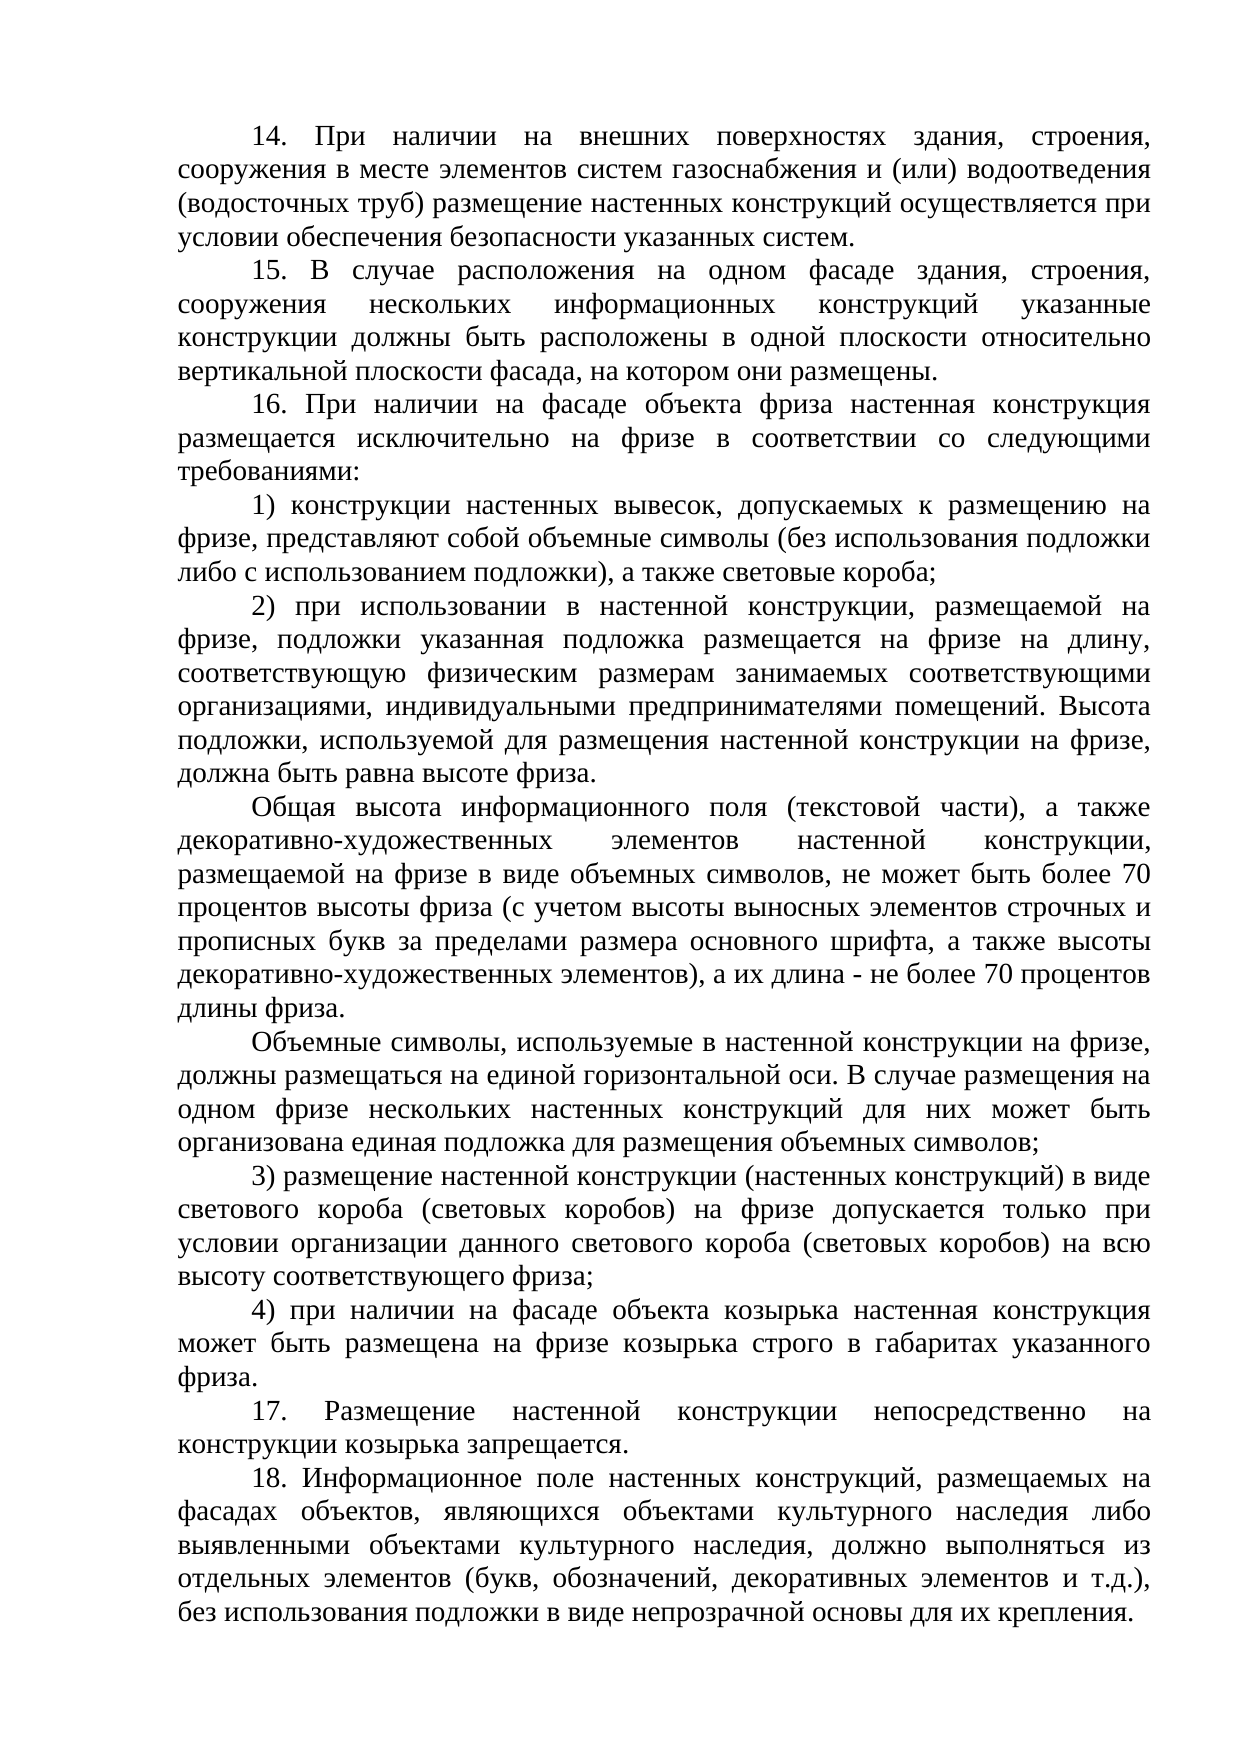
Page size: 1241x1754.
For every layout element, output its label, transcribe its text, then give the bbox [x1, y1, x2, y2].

text 4) при наличии на фасаде объекта козырька настенная конструкция может быть размещена на фризе козырька строго в габаритах указанного фриза. [177, 1292, 1152, 1393]
text 17. Размещение настенной конструкции непосредственно на конструкции козырька запрещается. [177, 1393, 1152, 1460]
text 3) размещение настенной конструкции (настенных конструкций) в виде светового короба (световых коробов) на фризе допускается только при условии организации данного светового короба (световых коробов) на всю высоту соответствующего фриза; [177, 1158, 1152, 1292]
text 18. Информационное поле настенных конструкций, размещаемых на фасадах объектов, являющихся объектами культурного наследия либо выявленными объектами культурного наследия, должно выполняться из отдельных элементов (букв, обозначений, декоративных элементов и т.д.), без использования подложки в виде непрозрачной основы для их крепления. [177, 1460, 1152, 1627]
text Общая высота информационного поля (текстовой части), а также декоративно-художественных элементов настенной конструкции, размещаемой на фризе в виде объемных символов, не может быть более 70 процентов высоты фриза (с учетом высоты выносных элементов строчных и прописных букв за пределами размера основного шрифта, а также высоты декоративно-художественных элементов), а их длина - не более 70 процентов длины фриза. [177, 789, 1152, 1024]
text 14. При наличии на внешних поверхностях здания, строения, сооружения в месте элементов систем газоснабжения и (или) водоотведения (водосточных труб) размещение настенных конструкций осуществляется при условии обеспечения безопасности указанных систем. [177, 118, 1152, 252]
text 1) конструкции настенных вывесок, допускаемых к размещению на фризе, представляют собой объемные символы (без использования подложки либо с использованием подложки), а также световые короба; [177, 487, 1152, 588]
text Объемные символы, используемые в настенной конструкции на фризе, должны размещаться на единой горизонтальной оси. В случае размещения на одном фризе нескольких настенных конструкций для них может быть организована единая подложка для размещения объемных символов; [177, 1024, 1152, 1158]
text 2) при использовании в настенной конструкции, размещаемой на фризе, подложки указанная подложка размещается на фризе на длину, соответствующую физическим размерам занимаемых соответствующими организациями, индивидуальными предпринимателями помещений. Высота подложки, используемой для размещения настенной конструкции на фризе, должна быть равна высоте фриза. [177, 588, 1152, 789]
text 16. При наличии на фасаде объекта фриза настенная конструкция размещается исключительно на фризе в соответствии со следующими требованиями: [177, 386, 1152, 487]
text 15. В случае расположения на одном фасаде здания, строения, сооружения нескольких информационных конструкций указанные конструкции должны быть расположены в одной плоскости относительно вертикальной плоскости фасада, на котором они размещены. [177, 252, 1152, 386]
